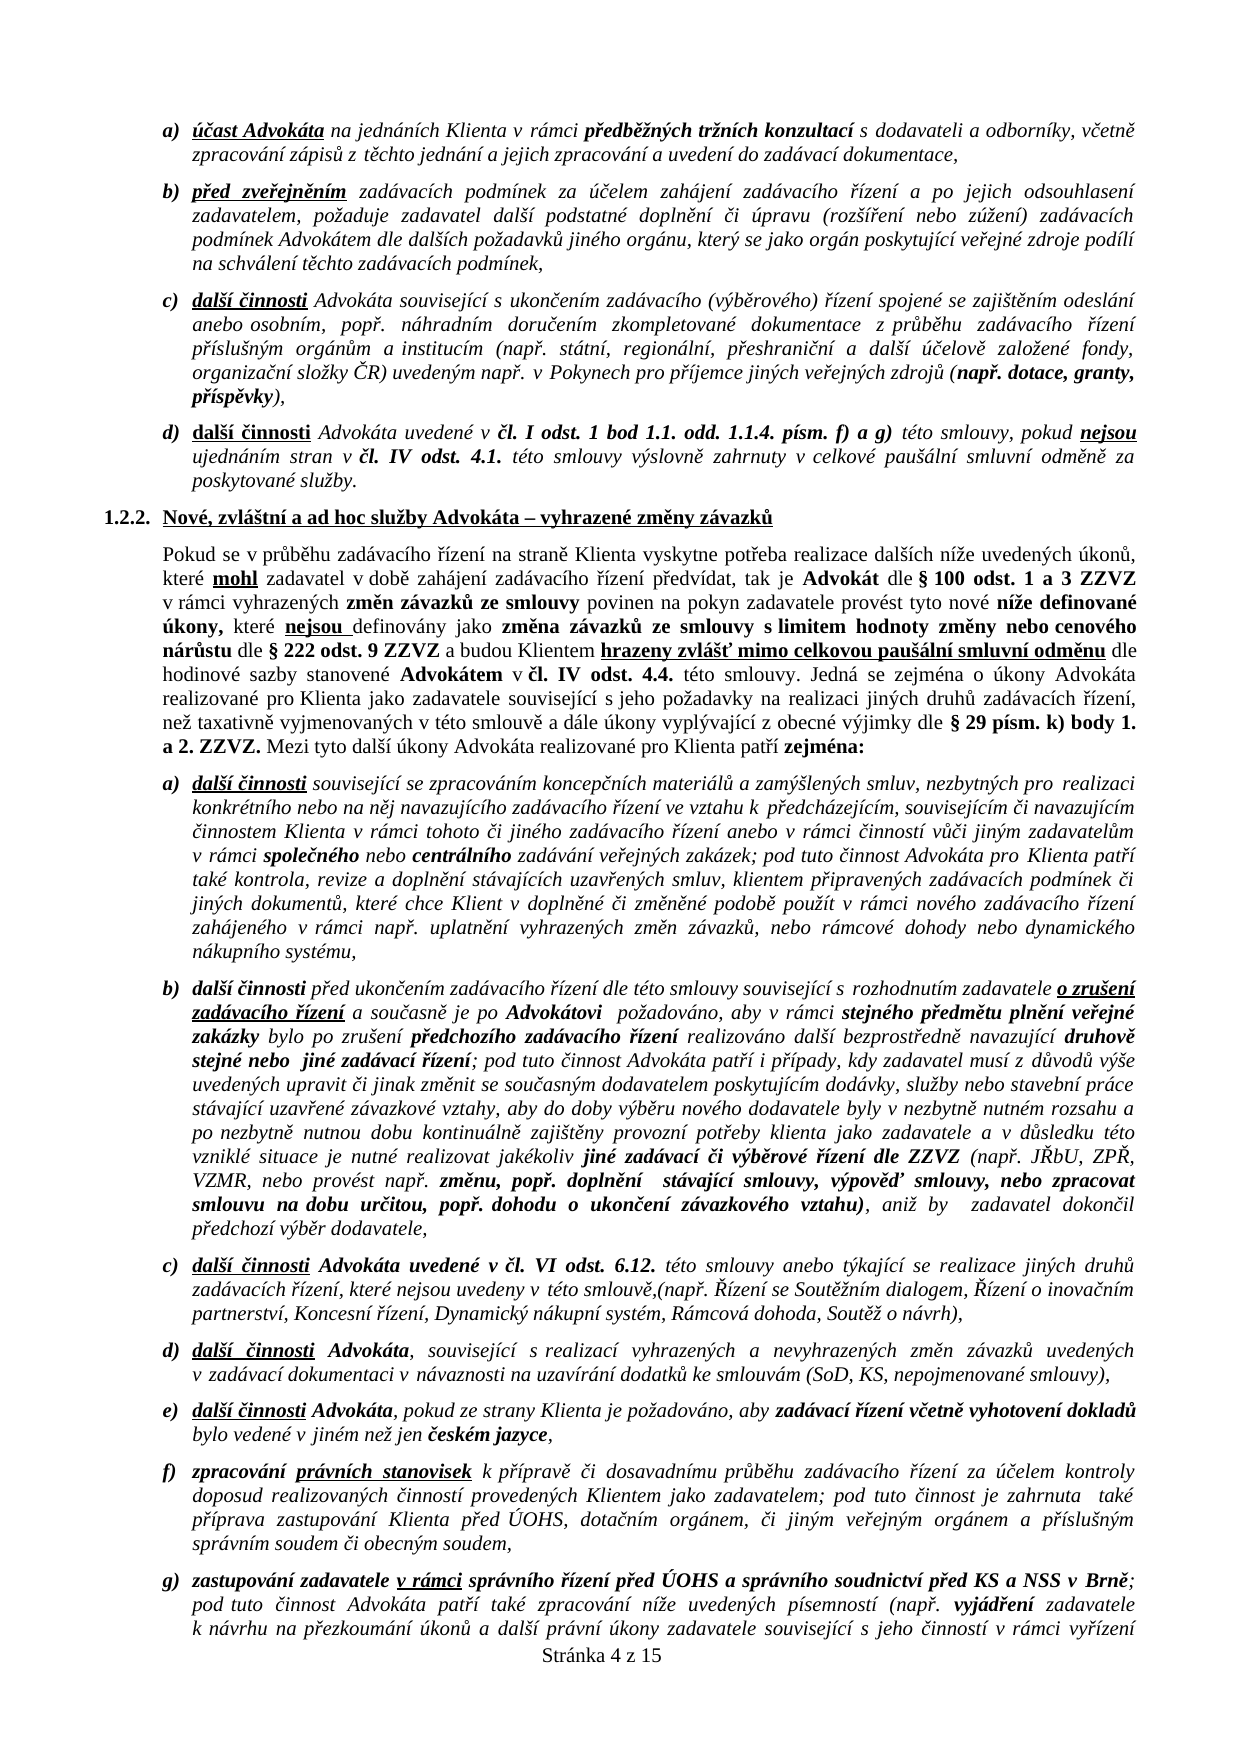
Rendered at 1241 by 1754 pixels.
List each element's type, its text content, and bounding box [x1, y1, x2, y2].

list další činnosti související se zpracováním koncepčních materiálů a zamýšlených smluv, nezbytných pro realizaci konkrétního nebo na něj navazujícího zadávacího řízení ve vztahu k předcházejícím, souvisejícím či navazujícím činnostem Klienta v rámci tohoto či jiného zadávacího řízení anebo v rámci činností vůči jiným zadavatelům v rámci společného nebo centrálního zadávání veřejných zakázek; pod tuto činnost Advokáta pro Klienta patří také kontrola, revize a doplnění stávajících uzavřených smluv, klientem připravených zadávacích podmínek či jiných dokumentů, které chce Klient v doplněné či změněné podobě použít v rámci nového zadávacího řízení zahájeného v rámci např. uplatnění vyhrazených změn závazků, nebo rámcové dohody nebo dynamického nákupního systému, [162, 771, 1137, 963]
list další činnosti Advokáta související s ukončením zadávacího (výběrového) řízení spojené se zajištěním odeslání anebo osobním, popř. náhradním doručením zkompletované dokumentace z průběhu zadávacího řízení příslušným orgánům a institucím (např. státní, regionální, přeshraniční a další účelově založené fondy, organizační složky ČR) uvedeným např. v Pokynech pro příjemce jiných veřejných zdrojů (např. dotace, granty, příspěvky), [162, 287, 1137, 408]
text Pokud se v průběhu zadávacího řízení na straně Klienta vyskytne potřeba realizace dalších níže uvedených úkonů, které mohl zadavatel v době zahájení zadávacího řízení předvídat, tak je Advokát dle § 100 odst. 1 a 3 ZZVZ v rámci vyhrazených změn závazků ze smlouvy povinen na pokyn zadavatele provést tyto nové níže definované úkony, které nejsou definovány jako změna závazků ze smlouvy s limitem hodnoty změny nebo cenového nárůstu dle § 222 odst. 9 ZZVZ a budou Klientem hrazeny zvlášť mimo celkovou paušální smluvní odměnu dle hodinové sazby stanovené Advokátem v čl. IV odst. 4.4. této smlouvy. Jedná se zejména o úkony Advokáta realizované pro Klienta jako zadavatele související s jeho požadavky na realizaci jiných druhů zadávacích řízení, než taxativně vyjmenovaných v této smlouvě a dále úkony vyplývající z obecné výjimky dle § 29 písm. k) body 1. a 2. ZZVZ. Mezi tyto další úkony Advokáta realizované pro Klienta patří zejména: [162, 542, 1137, 758]
list další činnosti Advokáta, pokud ze strany Klienta je požadováno, aby zadávací řízení včetně vyhotovení dokladů bylo vedené v jiném než jen českém jazyce, [162, 1398, 1137, 1446]
list zpracování právních stanovisek k přípravě či dosavadnímu průběhu zadávacího řízení za účelem kontroly doposud realizovaných činností provedených Klientem jako zadavatelem; pod tuto činnost je zahrnuta také příprava zastupování Klienta před ÚOHS, dotačním orgánem, či jiným veřejným orgánem a příslušným správním soudem či obecným soudem, [162, 1459, 1137, 1555]
list další činnosti před ukončením zadávacího řízení dle této smlouvy související s rozhodnutím zadavatele o zrušení zadávacího řízení a současně je po Advokátovi požadováno, aby v rámci stejného předmětu plnění veřejné zakázky bylo po zrušení předchozího zadávacího řízení realizováno další bezprostředně navazující druhově stejné nebo jiné zadávací řízení; pod tuto činnost Advokáta patří i případy, kdy zadavatel musí z důvodů výše uvedených upravit či jinak změnit se současným dodavatelem poskytujícím dodávky, služby nebo stavební práce stávající uzavřené závazkové vztahy, aby do doby výběru nového dodavatele byly v nezbytně nutném rozsahu a po nezbytně nutnou dobu kontinuálně zajištěny provozní potřeby klienta jako zadavatele a v důsledku této vzniklé situace je nutné realizovat jakékoliv jiné zadávací či výběrové řízení dle ZZVZ (např. JŘbU, ZPŘ, VZMR, nebo provést např. změnu, popř. doplnění stávající smlouvy, výpověď smlouvy, nebo zpracovat smlouvu na dobu určitou, popř. dohodu o ukončení závazkového vztahu), aniž by zadavatel dokončil předchozí výběr dodavatele, [162, 976, 1137, 1240]
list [162, 1567, 1137, 1640]
list účast Advokáta na jednáních Klienta v rámci předběžných tržních konzultací s dodavateli a odborníky, včetně zpracování zápisů z těchto jednání a jejich zpracování a uvedení do zadávací dokumentace, [162, 118, 1137, 166]
list další činnosti Advokáta uvedené v čl. I odst. 1 bod 1.1. odd. 1.1.4. písm. f) a g) této smlouvy, pokud nejsou ujednáním stran v čl. IV odst. 4.1. této smlouvy výslovně zahrnuty v celkové paušální smluvní odměně za poskytované služby. [162, 420, 1137, 492]
text 1.2.2. Nové, zvláštní a ad hoc služby Advokáta – vyhrazené změny závazků [103, 505, 1137, 529]
list před zveřejněním zadávacích podmínek za účelem zahájení zadávacího řízení a po jejich odsouhlasení zadavatelem, požaduje zadavatel další podstatné doplnění či úpravu (rozšíření nebo zúžení) zadávacích podmínek Advokátem dle dalších požadavků jiného orgánu, který se jako orgán poskytující veřejné zdroje podílí na schválení těchto zadávacích podmínek, [162, 179, 1137, 275]
list další činnosti Advokáta, související s realizací vyhrazených a nevyhrazených změn závazků uvedených v zadávací dokumentaci v návaznosti na uzavírání dodatků ke smlouvám (SoD, KS, nepojmenované smlouvy), [162, 1337, 1137, 1386]
list další činnosti Advokáta uvedené v čl. VI odst. 6.12. této smlouvy anebo týkající se realizace jiných druhů zadávacích řízení, které nejsou uvedeny v této smlouvě,(např. Řízení se Soutěžním dialogem, Řízení o inovačním partnerství, Koncesní řízení, Dynamický nákupní systém, Rámcová dohoda, Soutěž o návrh), [162, 1253, 1137, 1325]
